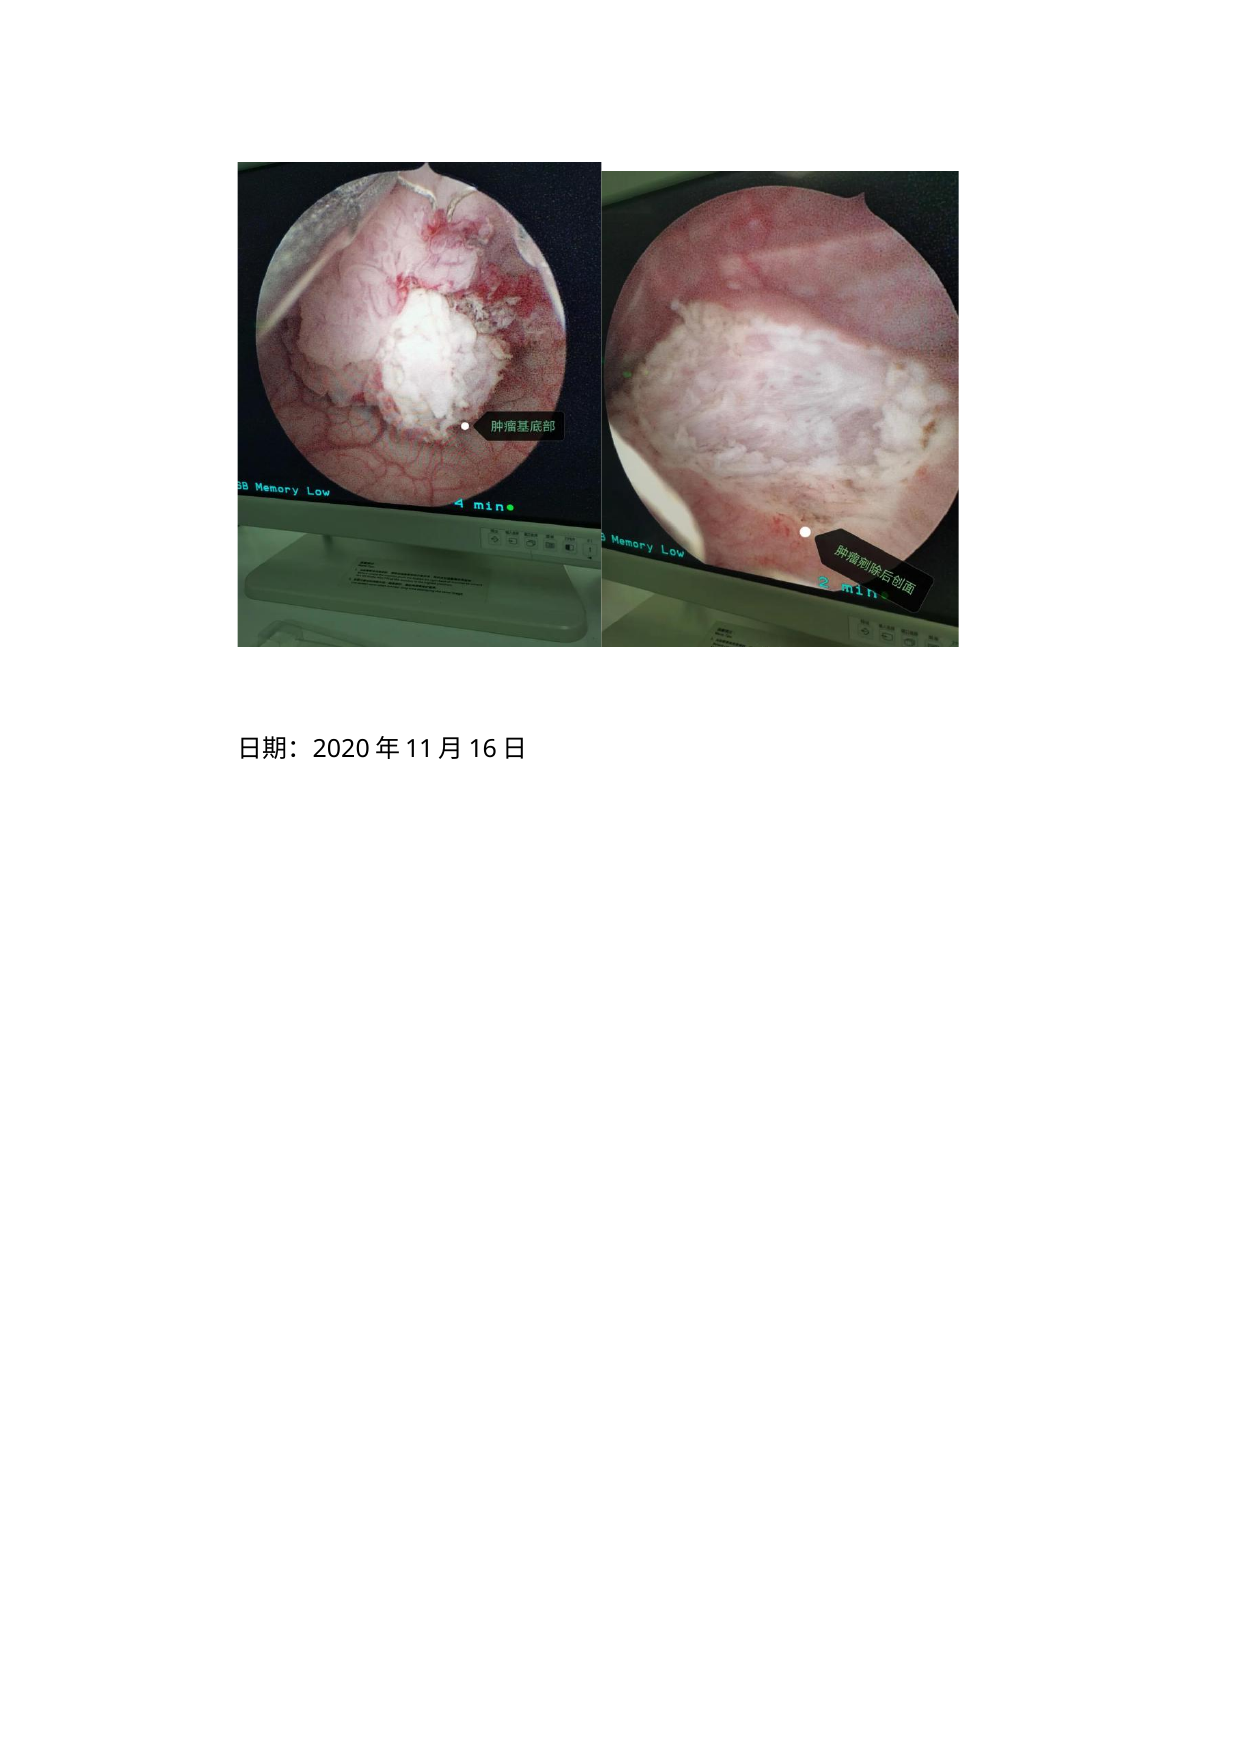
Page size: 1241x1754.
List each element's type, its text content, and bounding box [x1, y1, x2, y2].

text 日期：2020年11月16日 [187, 714, 1053, 779]
picture [237, 162, 959, 647]
